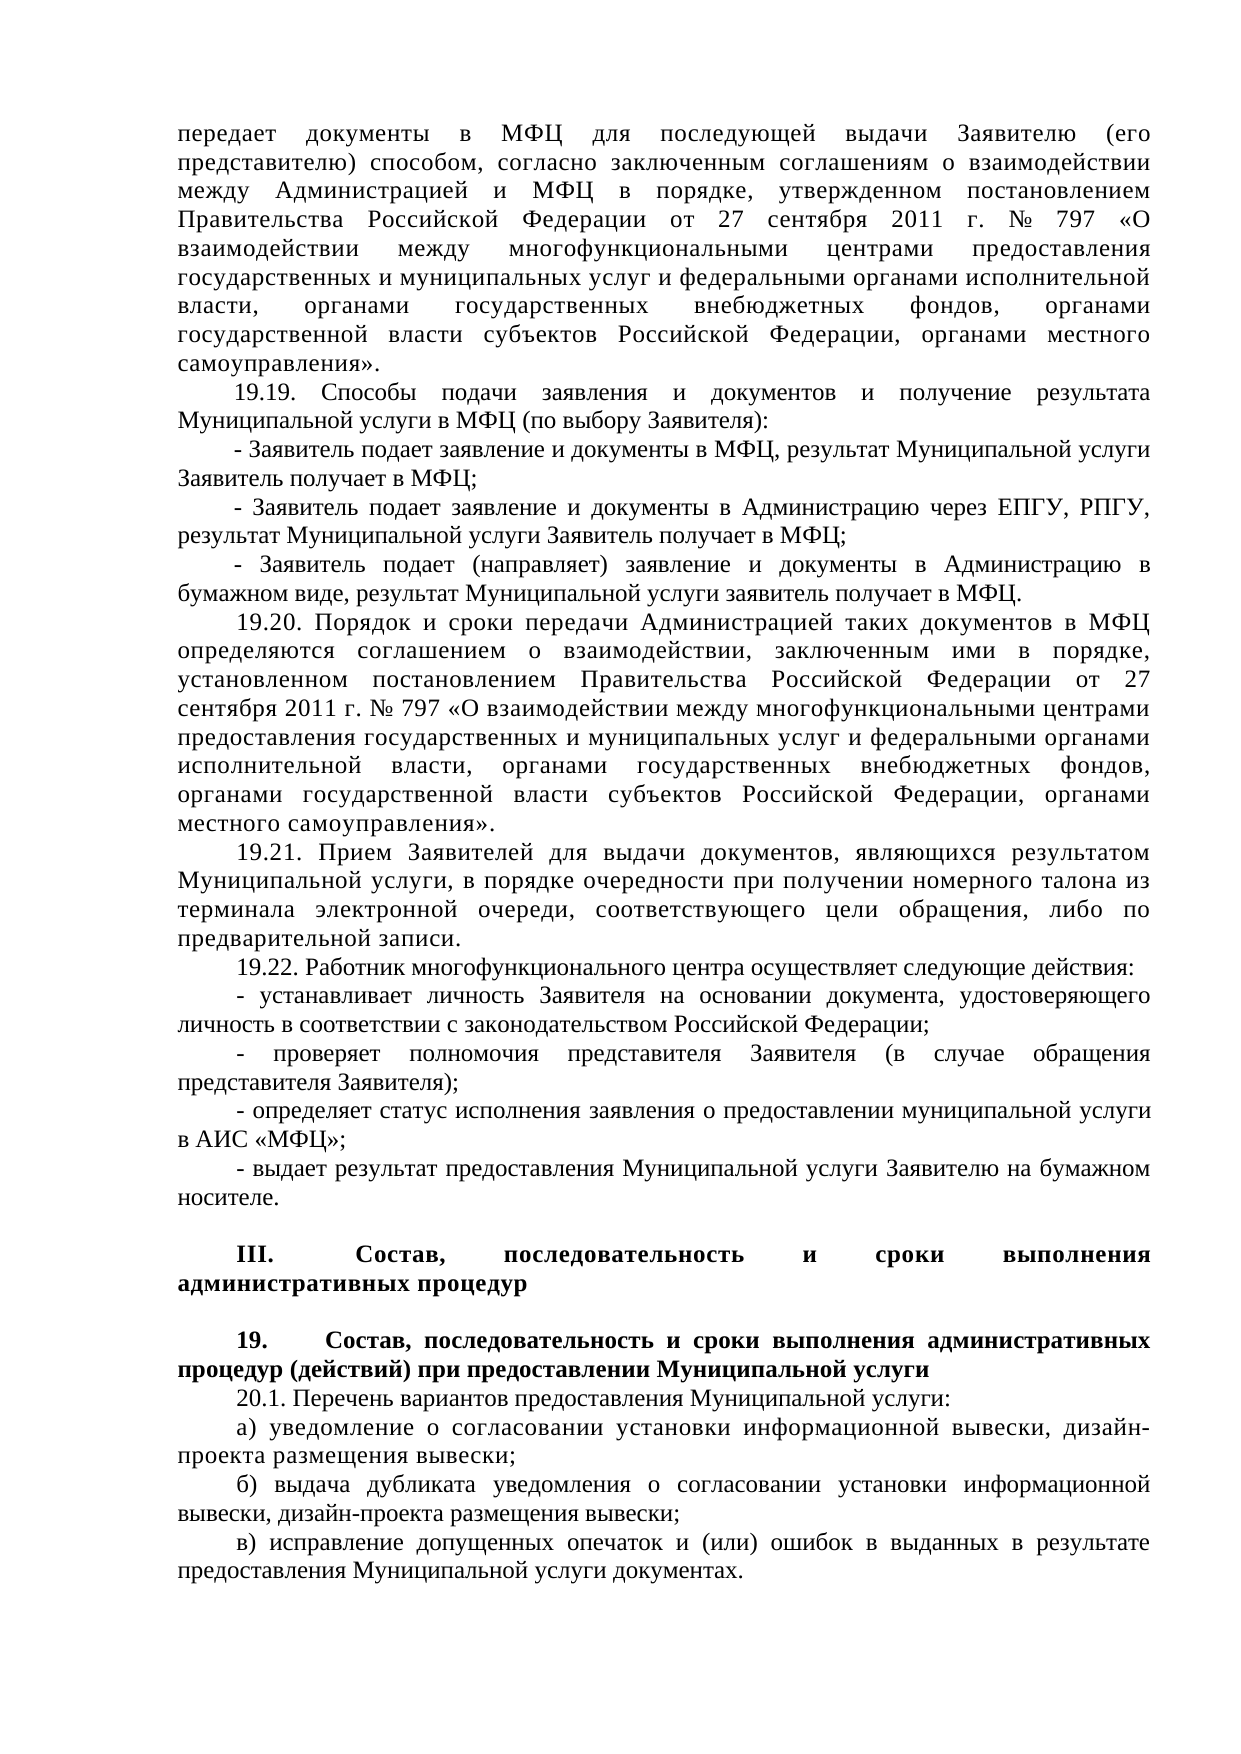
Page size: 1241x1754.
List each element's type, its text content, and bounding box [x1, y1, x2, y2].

list Состав, последовательность и сроки выполнения административных процедур [177, 1239, 1152, 1297]
text - Заявитель подает заявление и документы в МФЦ, результат Муниципальной услуги Заявитель получает в МФЦ; [177, 434, 1152, 492]
text - выдает результат предоставления Муниципальной услуги Заявителю на бумажном носителе. [177, 1153, 1152, 1211]
list Состав, последовательность и сроки выполнения административных процедур (действий) при предоставлении Муниципальной услуги [177, 1326, 1152, 1383]
text - определяет статус исполнения заявления о предоставлении муниципальной услуги в АИС «МФЦ»; [177, 1096, 1152, 1153]
text - устанавливает личность Заявителя на основании документа, удостоверяющего личность в соответствии с законодательством Российской Федерации; [177, 981, 1152, 1038]
text - Заявитель подает заявление и документы в Администрацию через ЕПГУ, РПГУ, результат Муниципальной услуги Заявитель получает в МФЦ; [177, 492, 1152, 549]
text 19.19. Способы подачи заявления и документов и получение результата Муниципальной услуги в МФЦ (по выбору Заявителя): [177, 377, 1152, 434]
text а) уведомление о согласовании установки информационной вывески, дизайн-проекта размещения вывески; [177, 1412, 1152, 1469]
list 20.1. Перечень вариантов предоставления Муниципальной услуги: [177, 1383, 1152, 1412]
text - Заявитель подает (направляет) заявление и документы в Администрацию в бумажном виде, результат Муниципальной услуги заявитель получает в МФЦ. [177, 549, 1152, 607]
text 19.21. Прием Заявителей для выдачи документов, являющихся результатом Муниципальной услуги, в порядке очередности при получении номерного талона из терминала электронной очереди, соответствующего цели обращения, либо по предварительной записи. [177, 837, 1152, 952]
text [177, 118, 1152, 377]
text 19.22. Работник многофункционального центра осуществляет следующие действия: [177, 952, 1152, 981]
list в) исправление допущенных опечаток и (или) ошибок в выданных в результате предоставления Муниципальной услуги документах. [177, 1527, 1152, 1584]
list б) выдача дубликата уведомления о согласовании установки информационной вывески, дизайн-проекта размещения вывески; [177, 1469, 1152, 1527]
text - проверяет полномочия представителя Заявителя (в случае обращения представителя Заявителя); [177, 1038, 1152, 1096]
text 19.20. Порядок и сроки передачи Администрацией таких документов в МФЦ определяются соглашением о взаимодействии, заключенным ими в порядке, установленном постановлением Правительства Российской Федерации от 27 сентября 2011 г. № 797 «О взаимодействии между многофункциональными центрами предоставления государственных и муниципальных услуг и федеральными органами исполнительной власти, органами государственных внебюджетных фондов, органами государственной власти субъектов Российской Федерации, органами местного самоуправления». [177, 607, 1152, 837]
